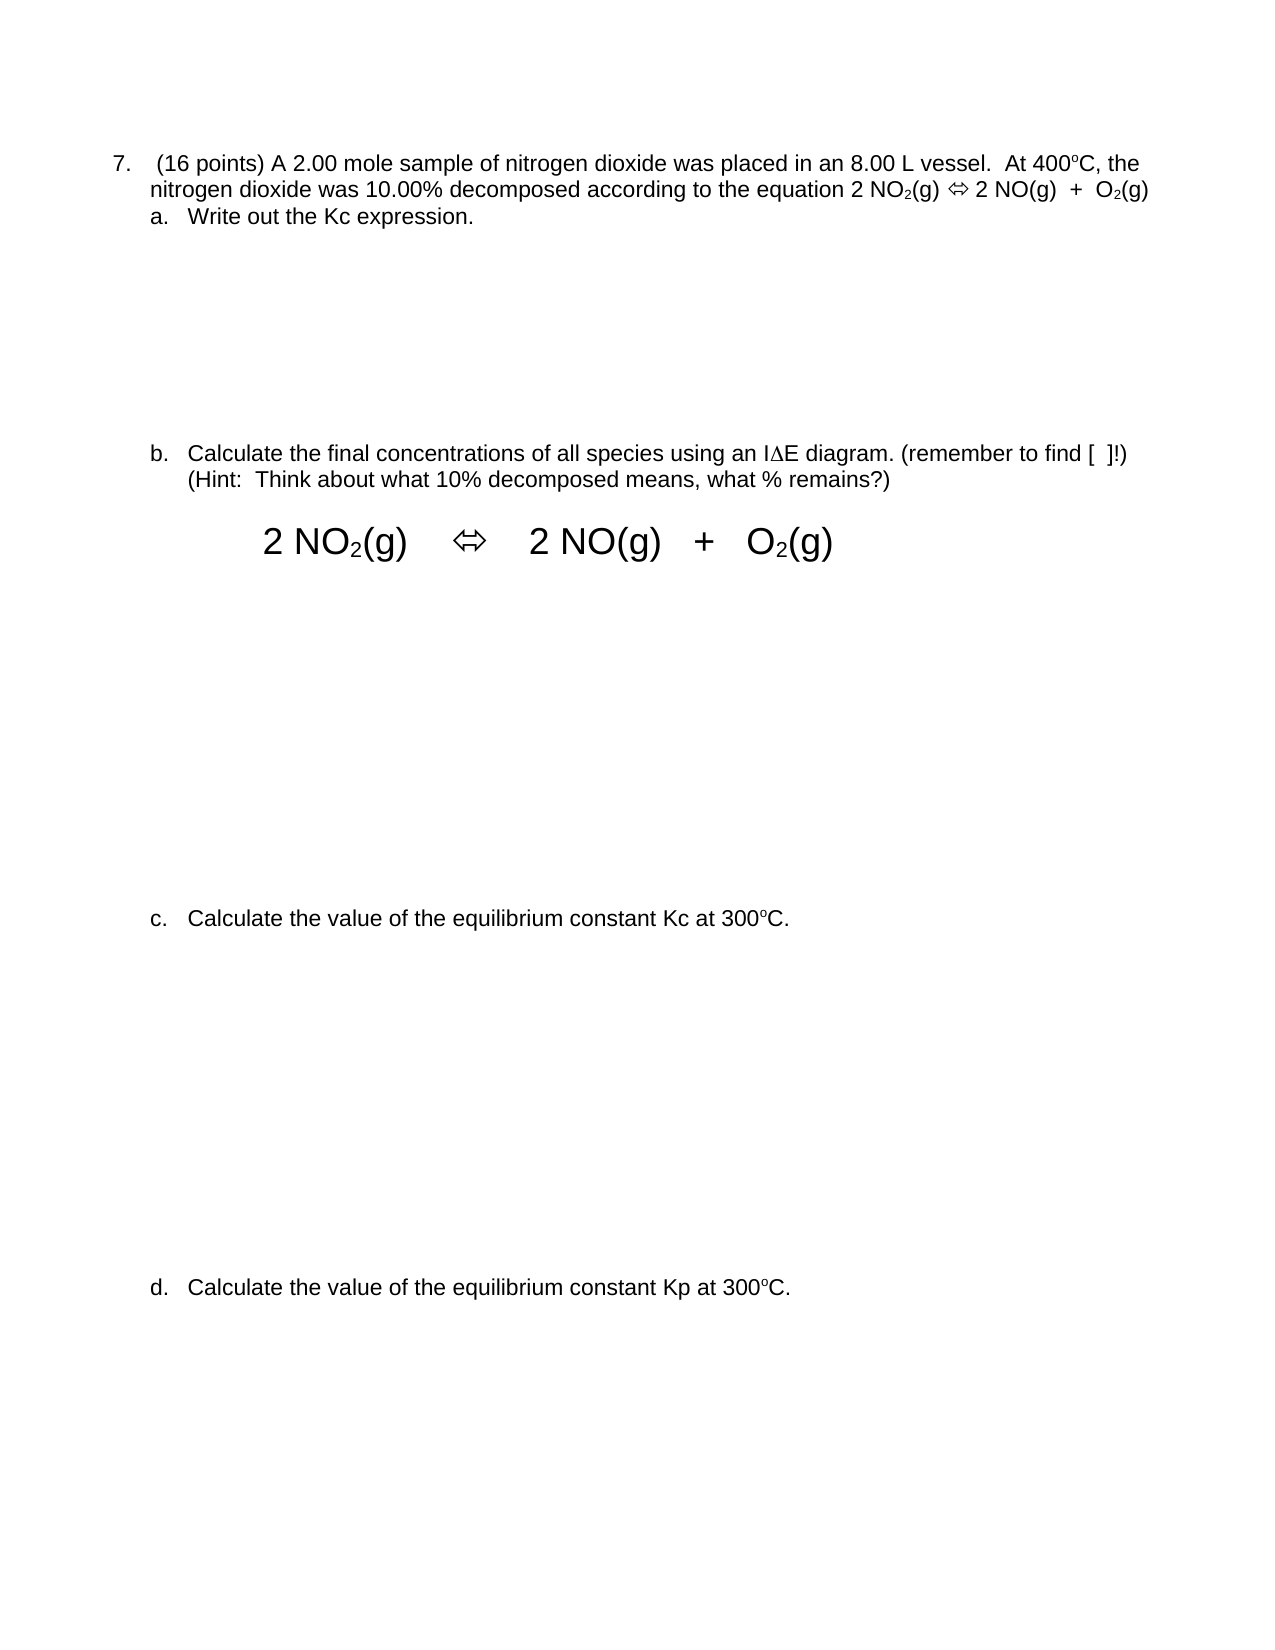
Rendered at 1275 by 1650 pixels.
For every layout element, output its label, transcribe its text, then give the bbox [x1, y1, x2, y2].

list Write out the Kc expression. [150, 203, 1162, 229]
text 2 NO2(g) 2 NO(g) + O2(g) [262, 519, 1162, 562]
text (Hint: Think about what 10% decomposed means, what % remains?) [187, 466, 1162, 493]
list (16 points) A 2.00 mole sample of nitrogen dioxide was placed in an 8.00 L vessel. At 400oC, the nitrogen dioxide was 10.00% decomposed according to the equation 2 NO2(g) 2 NO(g) + O2(g) [112, 150, 1162, 203]
list Calculate the value of the equilibrium constant Kc at 300oC. [150, 905, 1162, 931]
list Calculate the final concentrations of all species using an IE diagram. (remember to find [ ]!) [150, 440, 1162, 466]
list Calculate the value of the equilibrium constant Kp at 300oC. [150, 1274, 1162, 1300]
